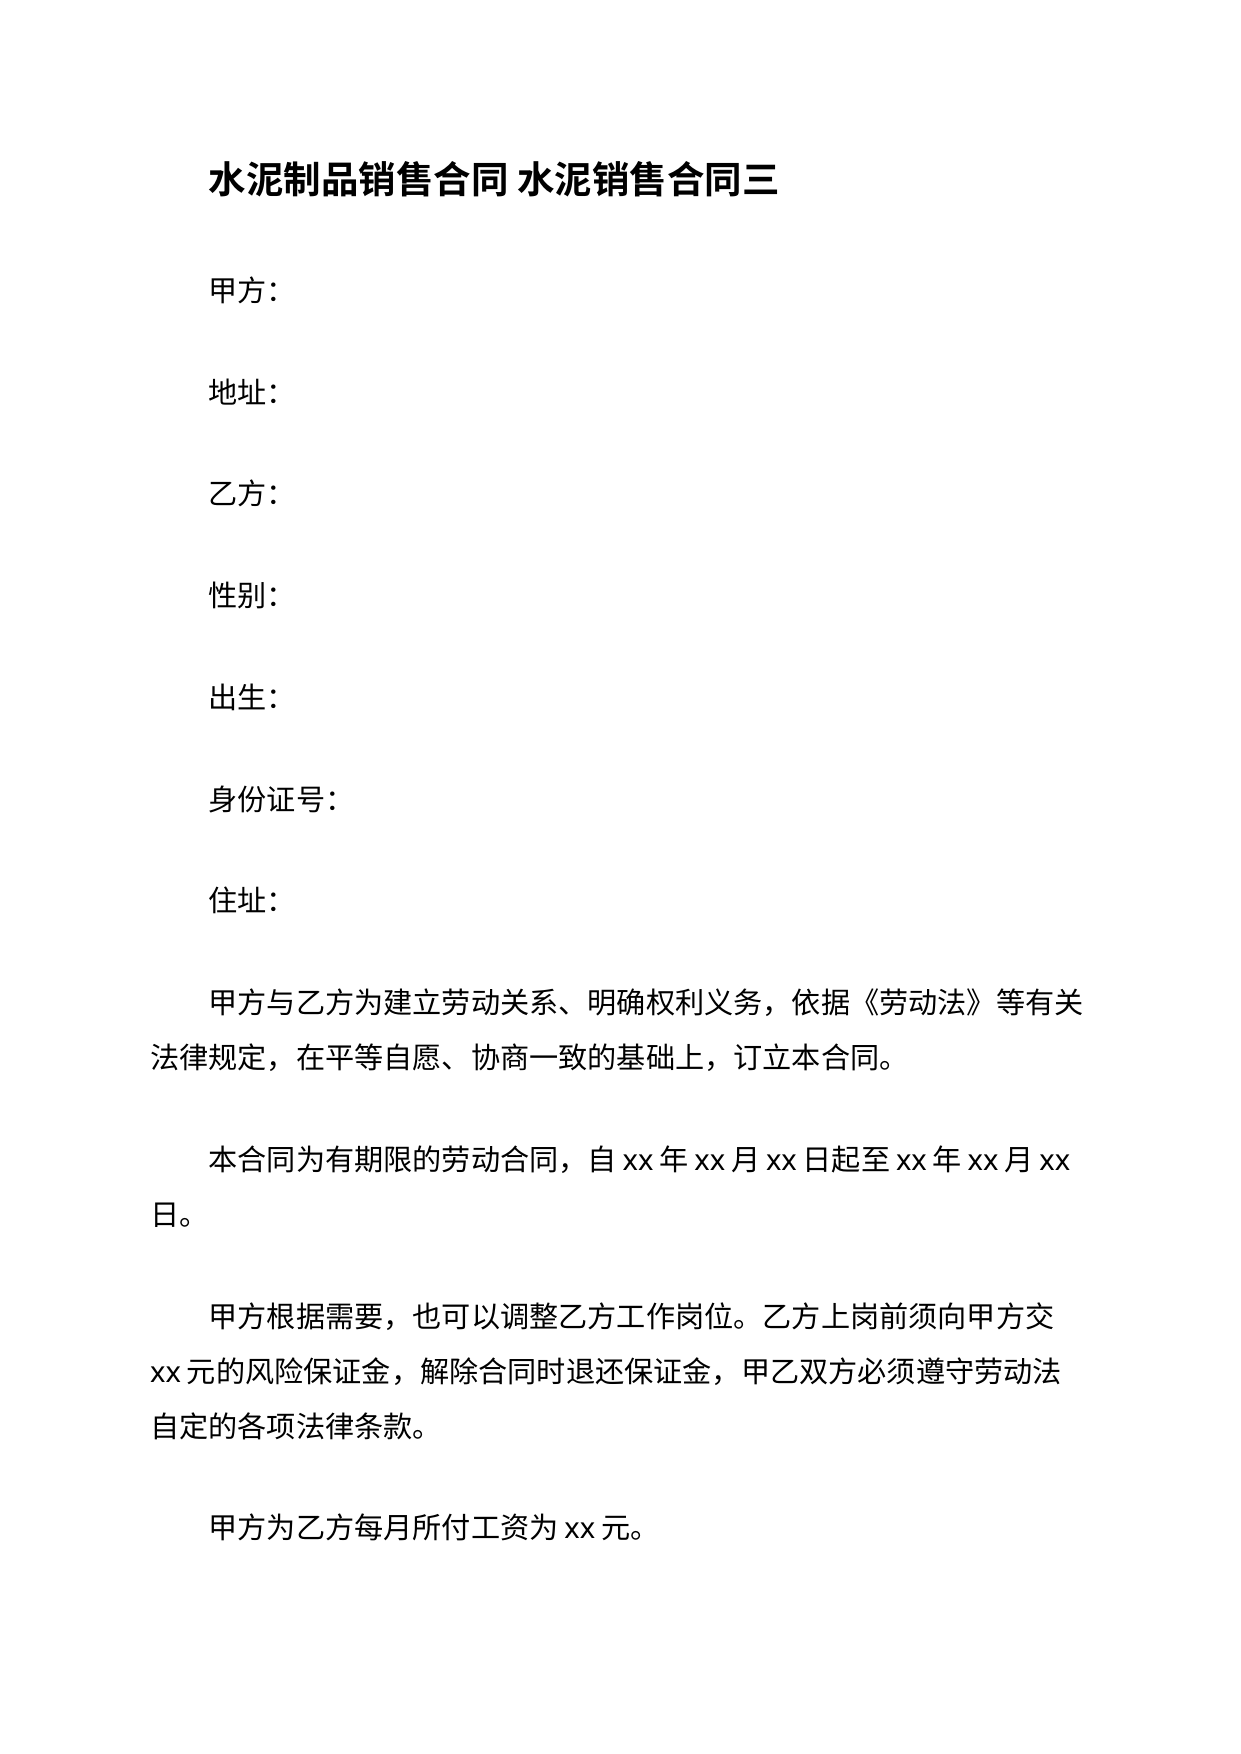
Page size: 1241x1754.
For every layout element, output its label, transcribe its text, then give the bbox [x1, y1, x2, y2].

text 性别： [150, 573, 1090, 615]
text 身份证号： [150, 776, 1090, 818]
text 乙方： [150, 471, 1090, 513]
text 本合同为有期限的劳动合同，自xx年xx月xx日起至xx年xx月xx日。 [150, 1136, 1090, 1234]
text 甲方根据需要，也可以调整乙方工作岗位。乙方上岗前须向甲方交xx元的风险保证金，解除合同时退还保证金，甲乙双方必须遵守劳动法自定的各项法律条款。 [150, 1293, 1090, 1445]
text 甲方为乙方每月所付工资为xx元。 [150, 1505, 1090, 1547]
text 甲方： [150, 267, 1090, 310]
text 地址： [150, 369, 1090, 411]
text 水泥制品销售合同 水泥销售合同三 [150, 150, 1090, 204]
text 住址： [150, 878, 1090, 920]
text 甲方与乙方为建立劳动关系、明确权利义务，依据《劳动法》等有关法律规定，在平等自愿、协商一致的基础上，订立本合同。 [150, 980, 1090, 1077]
text 出生： [150, 674, 1090, 717]
